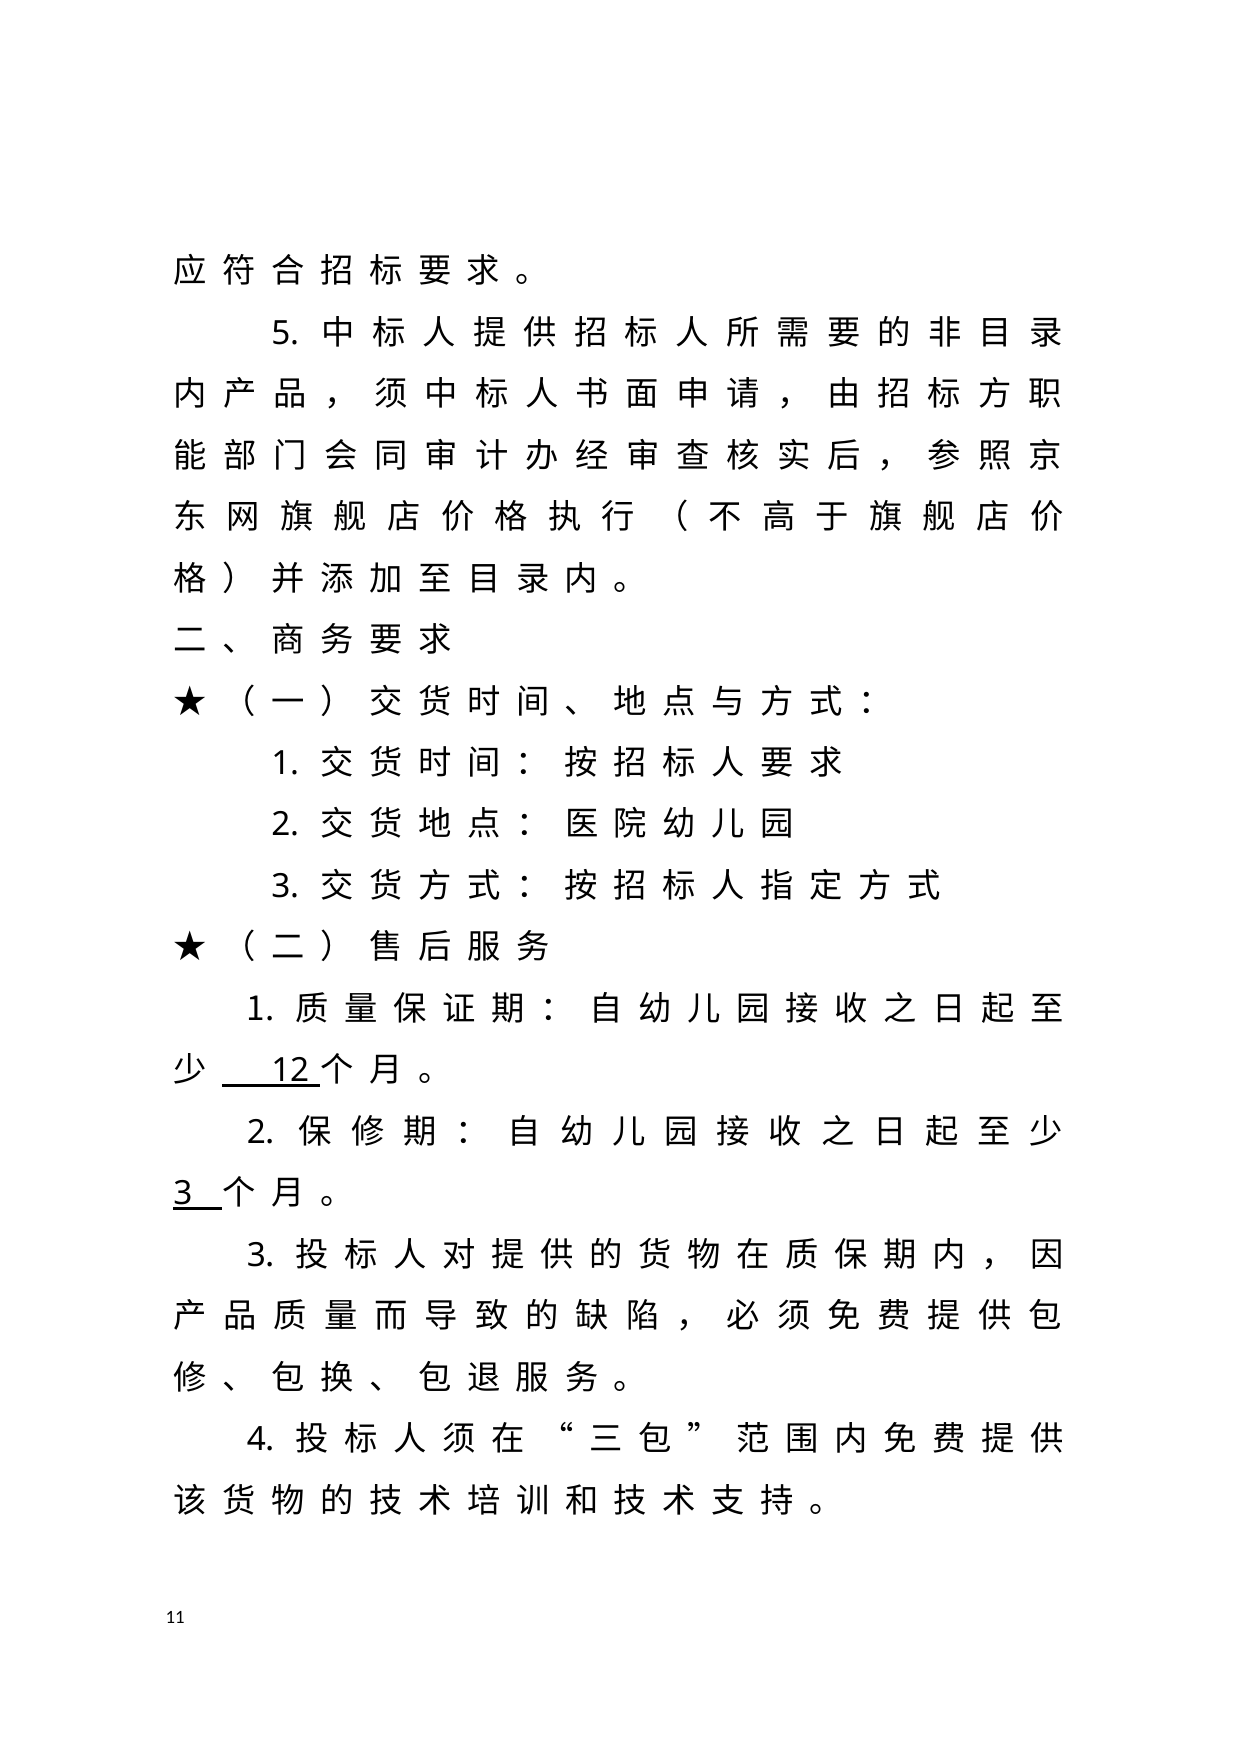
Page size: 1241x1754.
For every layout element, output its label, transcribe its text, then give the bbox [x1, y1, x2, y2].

text 1.交货时间：按招标人要求 [173, 729, 1079, 791]
text 3.交货方式：按招标人指定方式 [173, 852, 1079, 914]
text 二、商务要求 [173, 606, 1079, 668]
text ★（一）交货时间、地点与方式： [173, 668, 1079, 729]
text 3.投标人对提供的货物在质保期内，因产品质量而导致的缺陷，必须免费提供包修、包换、包退服务。 [173, 1221, 1079, 1405]
text 1.质量保证期：自幼儿园接收之日起至少 12 个月。 [173, 975, 1079, 1098]
text 2.交货地点：医院幼儿园 [173, 791, 1079, 852]
text 4.投标人须在“三包”范围内免费提供该货物的技术培训和技术支持。 [173, 1405, 1079, 1528]
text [173, 238, 1079, 299]
text 2.保修期：自幼儿园接收之日起至少 3 个月。 [173, 1098, 1079, 1221]
text 5.中标人提供招标人所需要的非目录内产品，须中标人书面申请，由招标方职能部门会同审计办经审查核实后，参照京东网旗舰店价格执行（不高于旗舰店价格）并添加至目录内。 [173, 299, 1079, 606]
text ★（二）售后服务 [173, 914, 1079, 975]
